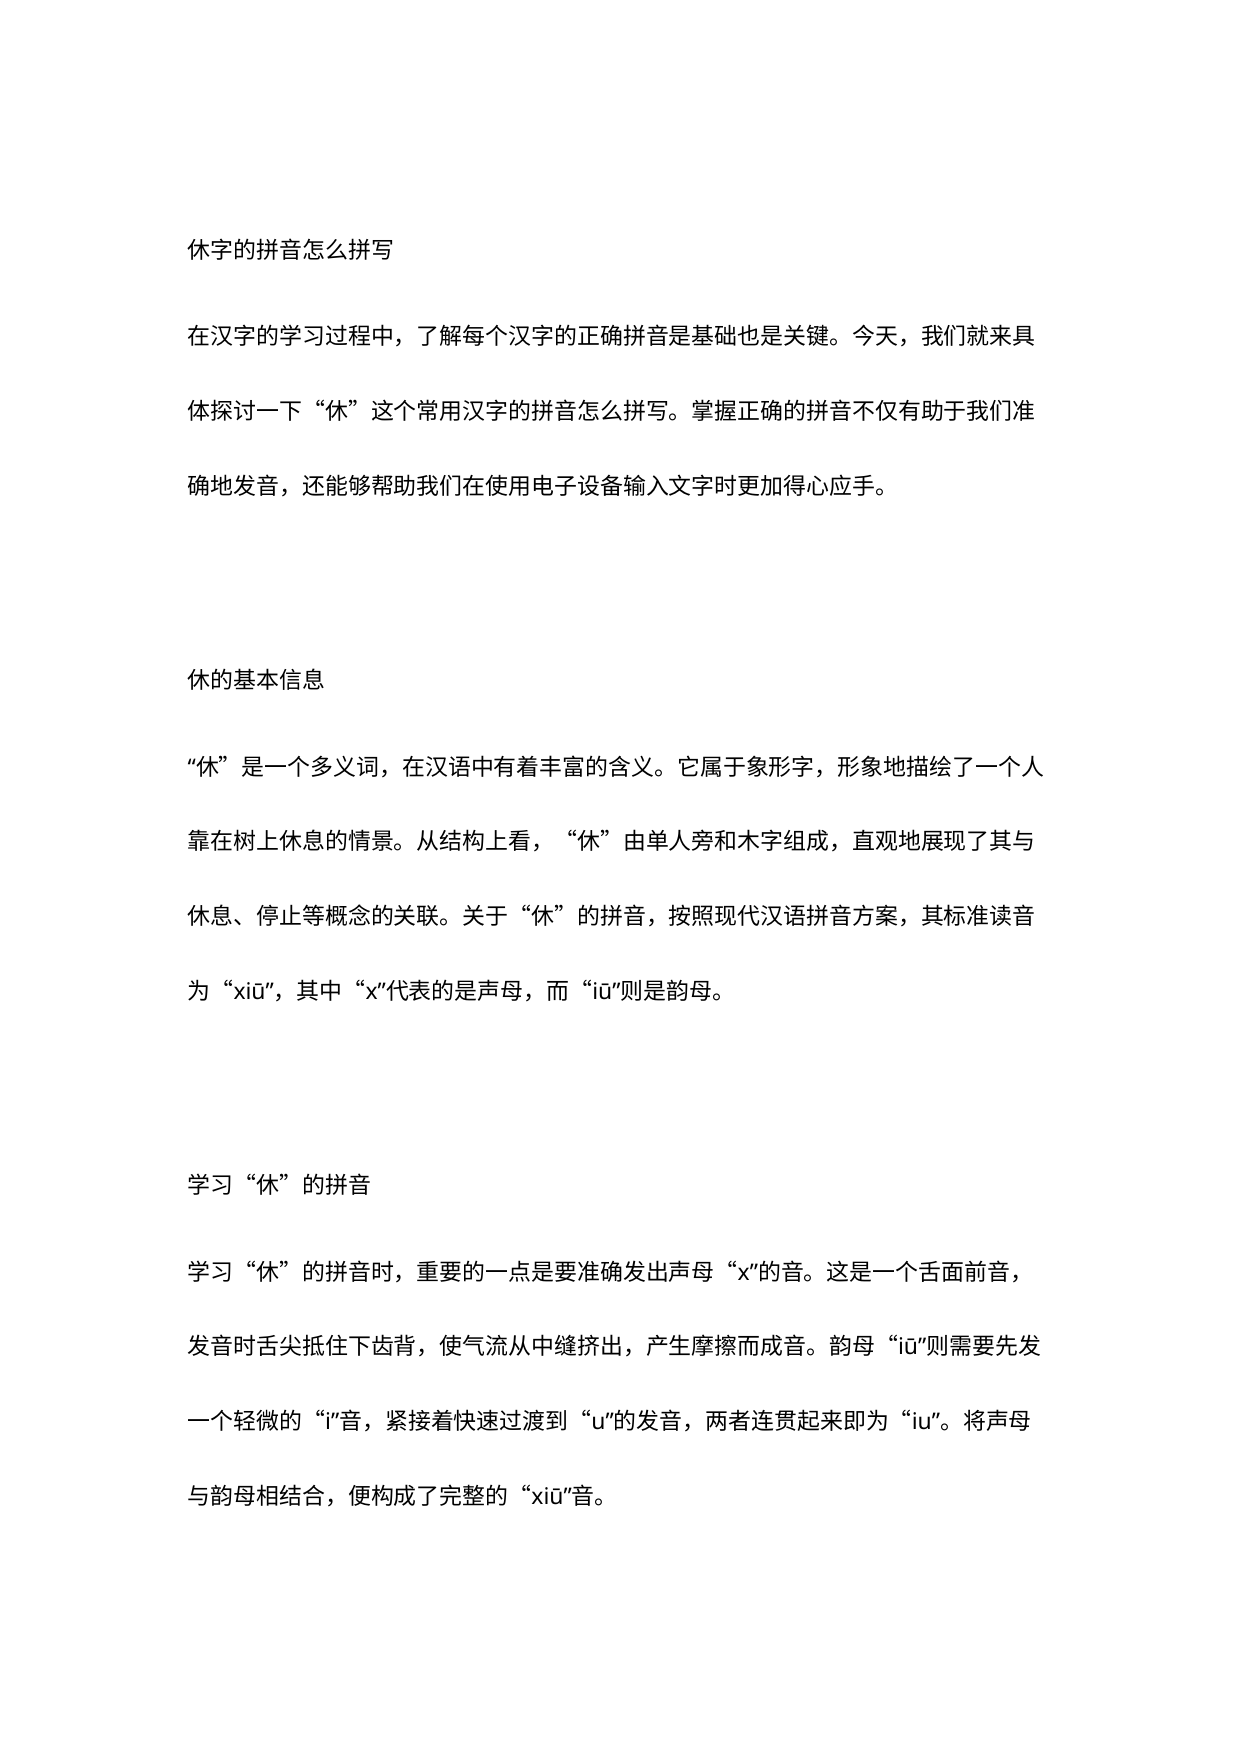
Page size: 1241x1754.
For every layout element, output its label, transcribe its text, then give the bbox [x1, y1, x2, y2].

text 在汉字的学习过程中，了解每个汉字的正确拼音是基础也是关键。今天，我们就来具体探讨一下“休”这个常用汉字的拼音怎么拼写。掌握正确的拼音不仅有助于我们准确地发音，还能够帮助我们在使用电子设备输入文字时更加得心应手。 [187, 302, 1053, 517]
text “休”是一个多义词，在汉语中有着丰富的含义。它属于象形字，形象地描绘了一个人靠在树上休息的情景。从结构上看，“休”由单人旁和木字组成，直观地展现了其与休息、停止等概念的关联。关于“休”的拼音，按照现代汉语拼音方案，其标准读音为“xiū”，其中“x”代表的是声母，而“iū”则是韵母。 [187, 733, 1053, 1022]
text 休的基本信息 [187, 646, 1053, 711]
text 学习“休”的拼音 [187, 1151, 1053, 1216]
text 休字的拼音怎么拼写 [187, 216, 1053, 281]
text 学习“休”的拼音时，重要的一点是要准确发出声母“x”的音。这是一个舌面前音，发音时舌尖抵住下齿背，使气流从中缝挤出，产生摩擦而成音。韵母“iū”则需要先发一个轻微的“i”音，紧接着快速过渡到“u”的发音，两者连贯起来即为“iu”。将声母与韵母相结合，便构成了完整的“xiū”音。 [187, 1238, 1053, 1527]
